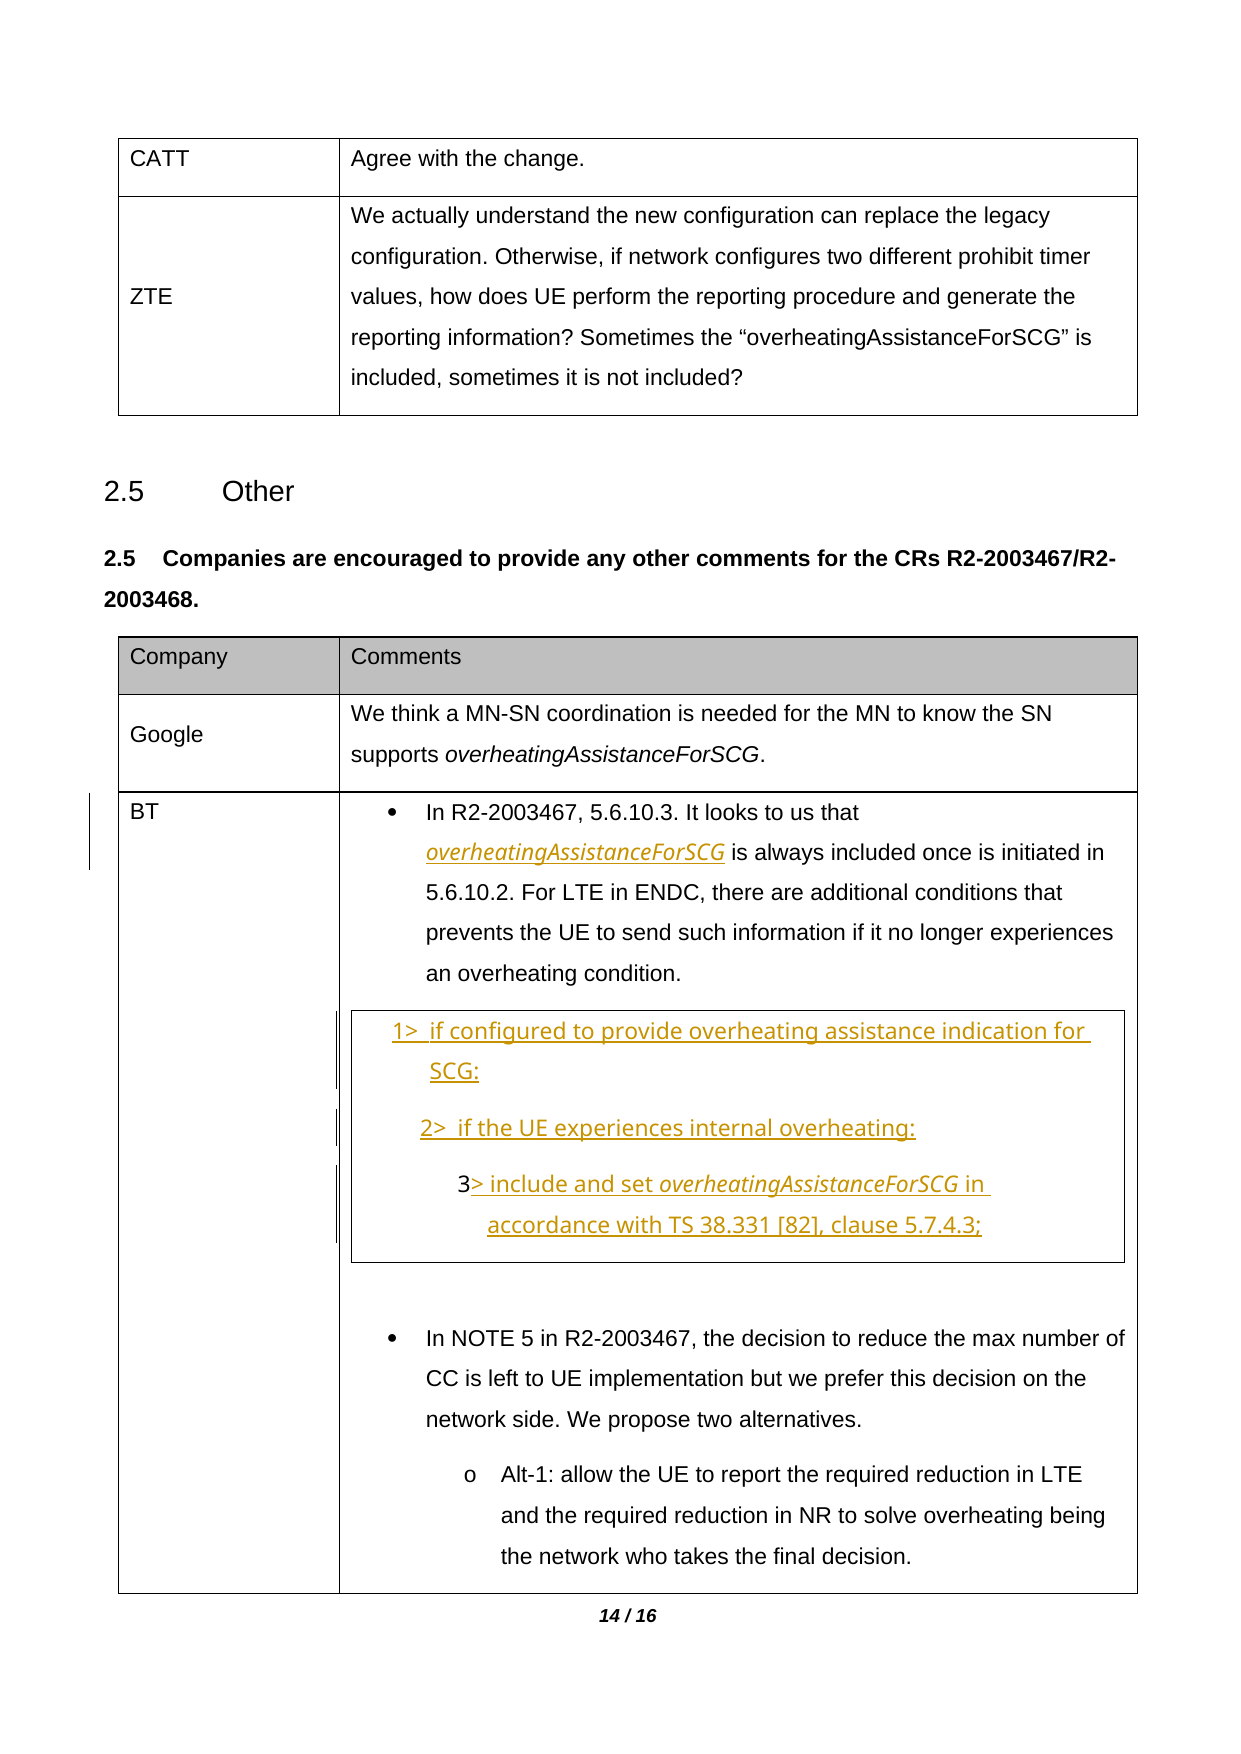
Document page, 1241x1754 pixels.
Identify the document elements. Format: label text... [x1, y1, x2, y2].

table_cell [340, 793, 1137, 1593]
table_cell Google [119, 695, 339, 791]
text 2.5 Companies are encouraged to provide any other comments for the CRs R2-2003467/R2-2003468. [103, 540, 1152, 618]
table_cell CATT [119, 139, 339, 196]
subtitle 2.5 Other [103, 472, 1152, 510]
table_cell BT [119, 793, 339, 1593]
table_header Comments [340, 638, 1137, 694]
table_cell We think a MN-SN coordination is needed for the MN to know the SN supports overheatingAssistanceForSCG. [340, 695, 1137, 791]
table_cell ZTE [119, 197, 339, 414]
table_cell Agree with the change. [340, 139, 1137, 196]
table_cell We actually understand the new configuration can replace the legacy configuration. Otherwise, if network configures two different prohibit timer values, how does UE perform the reporting procedure and generate the reporting information? Sometimes the “overheatingAssistanceForSCG” is included, sometimes it is not included? [340, 197, 1137, 414]
table_header Company [119, 638, 339, 694]
